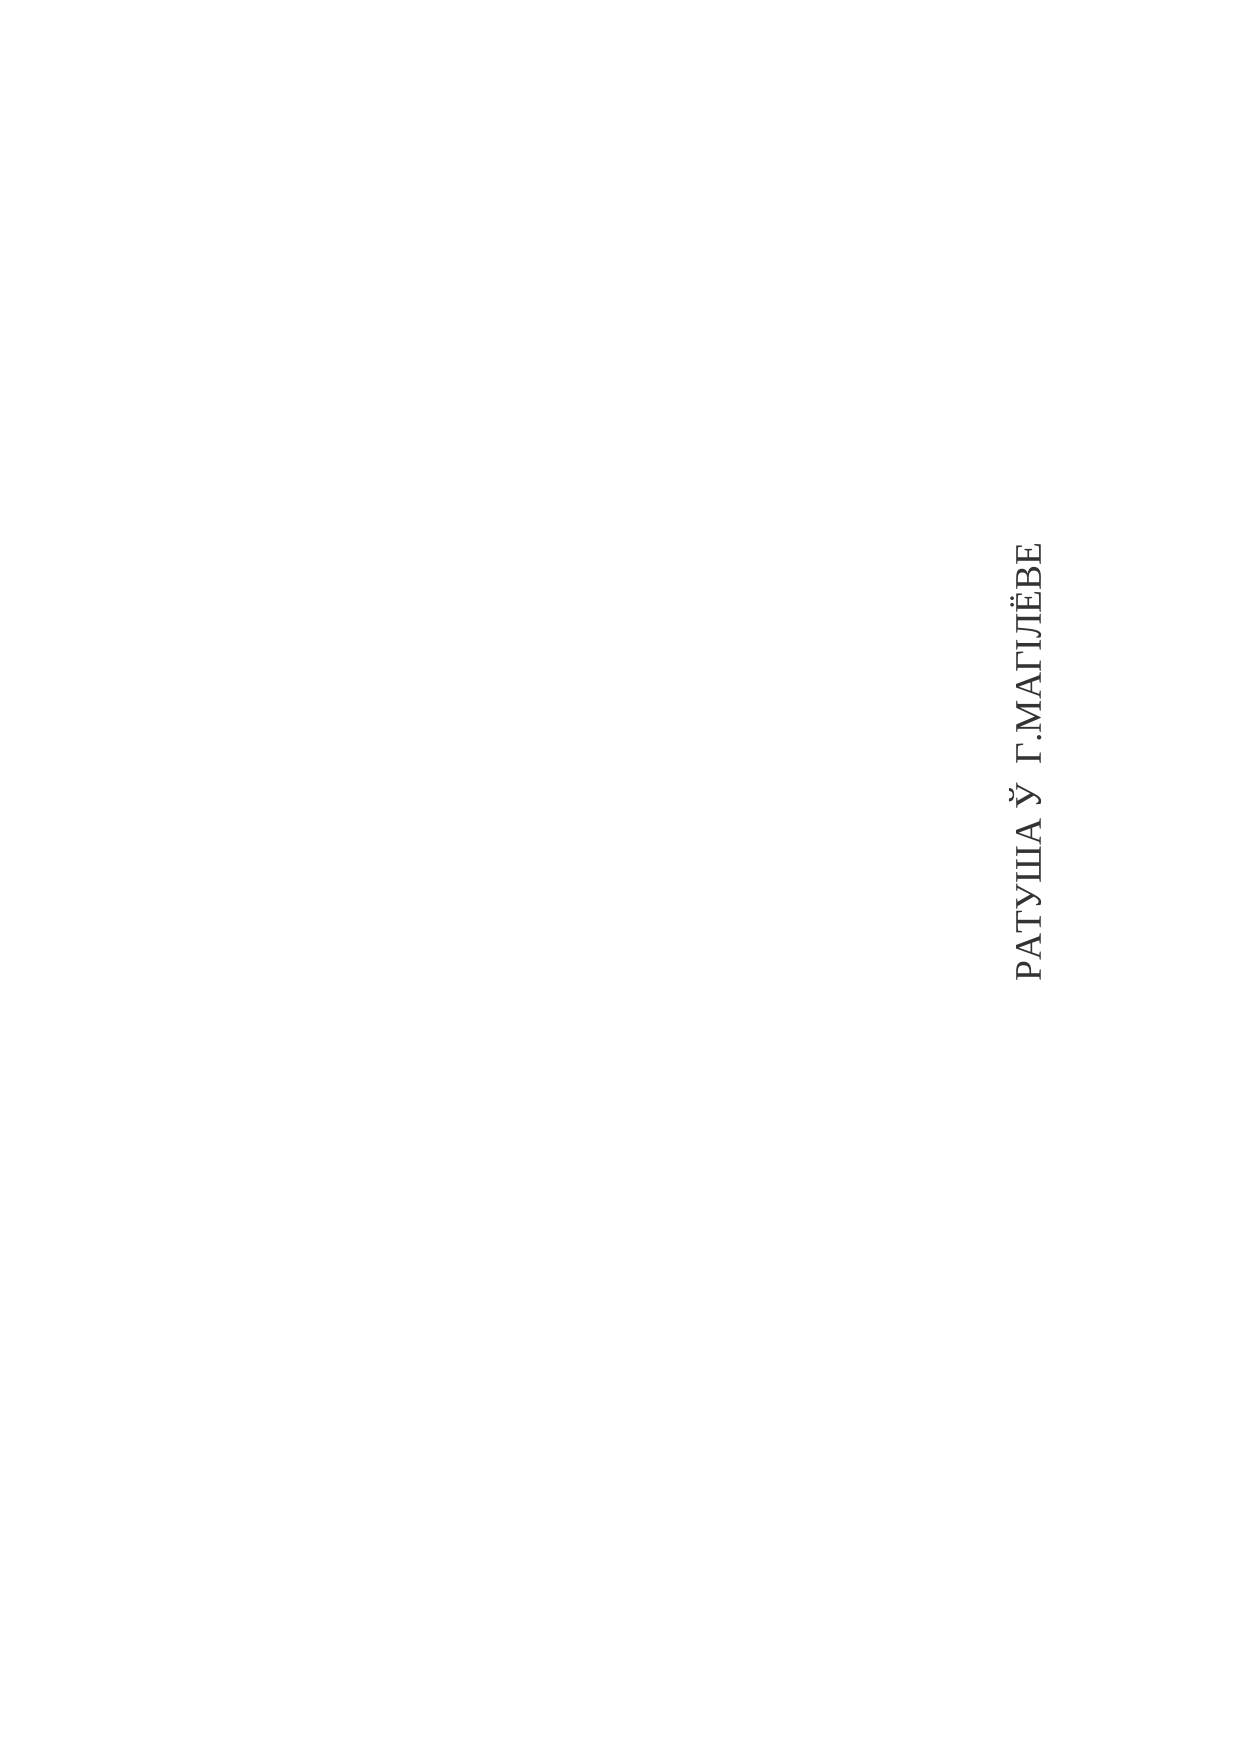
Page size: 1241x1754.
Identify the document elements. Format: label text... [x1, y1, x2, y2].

table_header РАТУША Ў Г.МАГІЛЁВЕ [949, 474, 1146, 1050]
